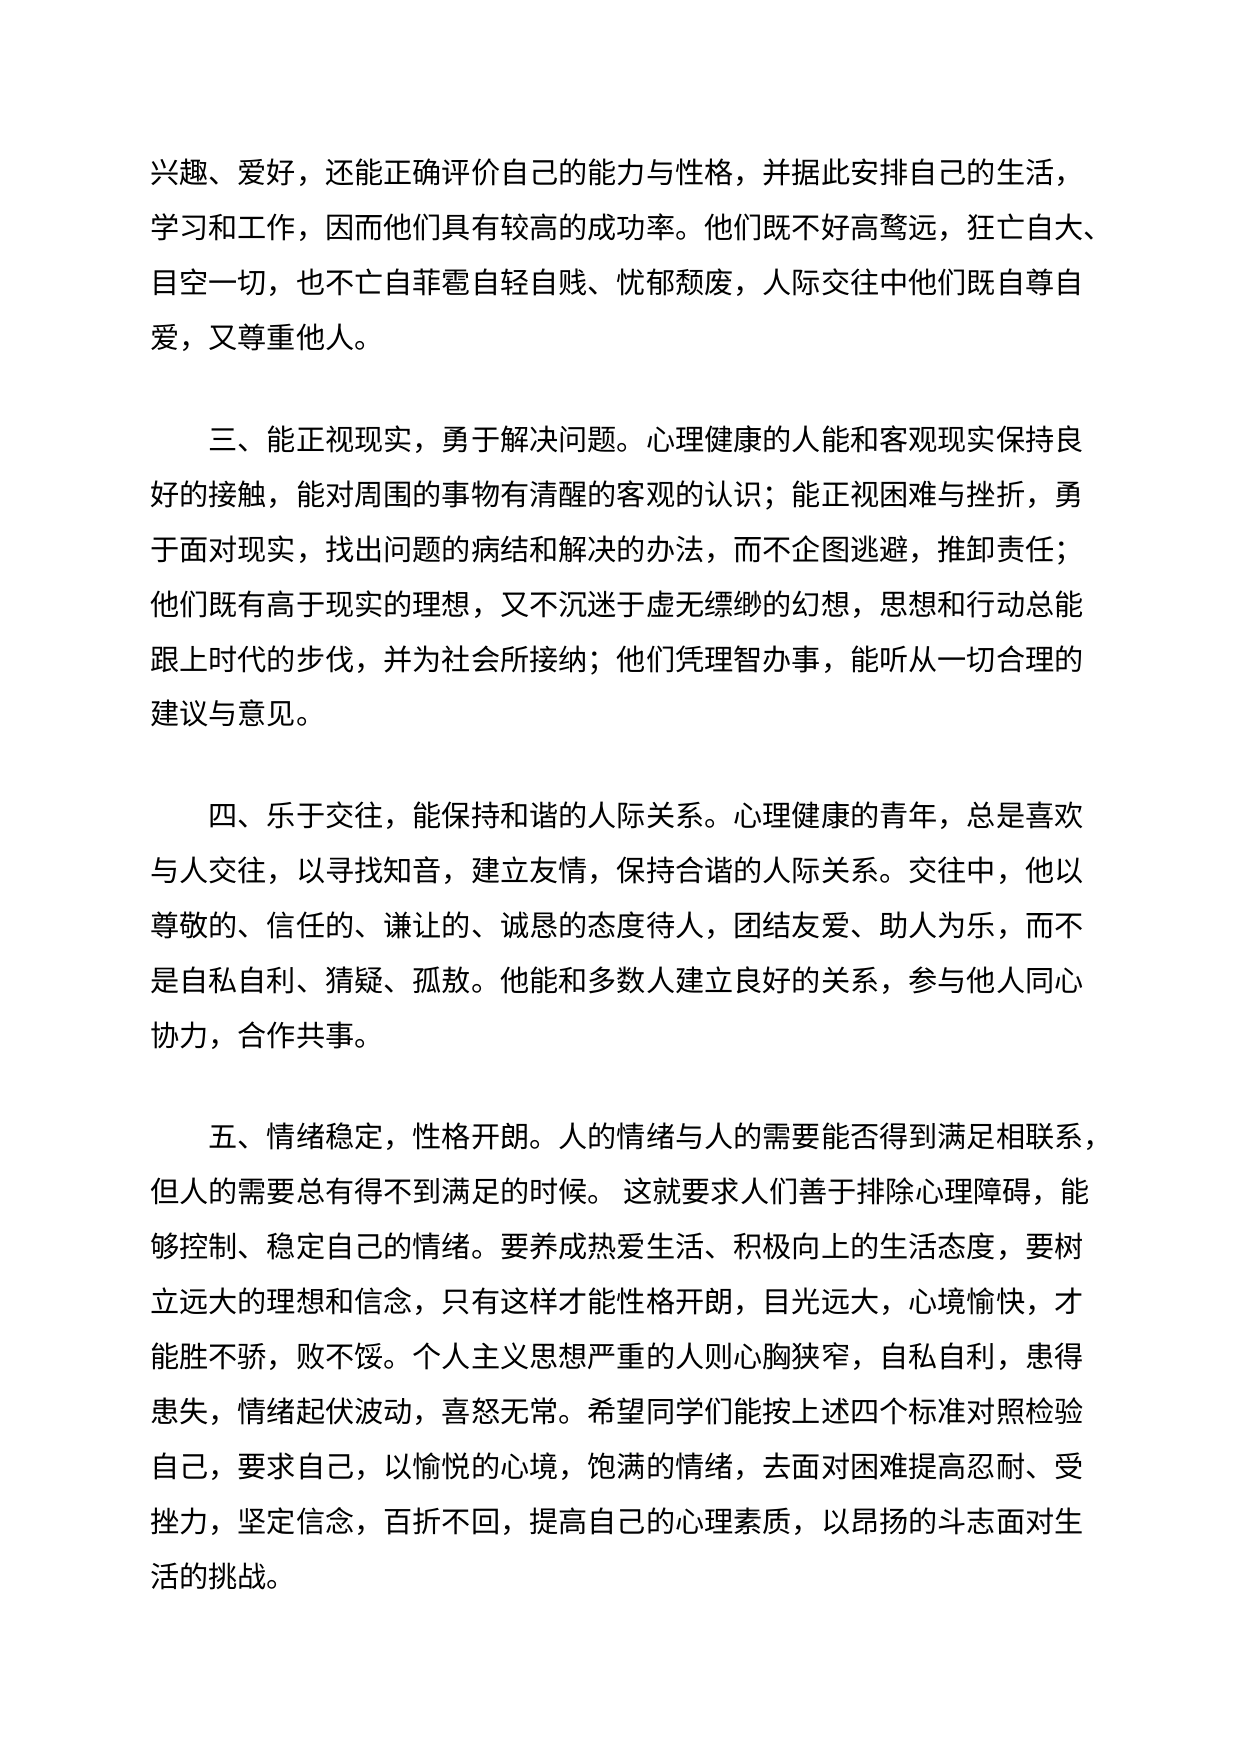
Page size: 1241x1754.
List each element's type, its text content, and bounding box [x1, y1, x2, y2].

text 三、能正视现实，勇于解决问题。心理健康的人能和客观现实保持良好的接触，能对周围的事物有清醒的客观的认识；能正视困难与挫折，勇于面对现实，找出问题的病结和解决的办法，而不企图逃避，推卸责任；他们既有高于现实的理想，又不沉迷于虚无缥缈的幻想，思想和行动总能跟上时代的步伐，并为社会所接纳；他们凭理智办事，能听从一切合理的建议与意见。 [150, 416, 1090, 733]
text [150, 150, 1090, 357]
text 五、情绪稳定，性格开朗。人的情绪与人的需要能否得到满足相联系，但人的需要总有得不到满足的时候。 这就要求人们善于排除心理障碍，能够控制、稳定自己的情绪。要养成热爱生活、积极向上的生活态度，要树立远大的理想和信念，只有这样才能性格开朗，目光远大，心境愉快，才能胜不骄，败不馁。个人主义思想严重的人则心胸狭窄，自私自利，患得患失，情绪起伏波动，喜怒无常。希望同学们能按上述四个标准对照检验自己，要求自己，以愉悦的心境，饱满的情绪，去面对困难提高忍耐、受挫力，坚定信念，百折不回，提高自己的心理素质，以昂扬的斗志面对生活的挑战。 [150, 1114, 1090, 1596]
text 四、乐于交往，能保持和谐的人际关系。心理健康的青年，总是喜欢与人交往，以寻找知音，建立友情，保持合谐的人际关系。交往中，他以尊敬的、信任的、谦让的、诚恳的态度待人，团结友爱、助人为乐，而不是自私自利、猜疑、孤敖。他能和多数人建立良好的关系，参与他人同心协力，合作共事。 [150, 793, 1090, 1054]
